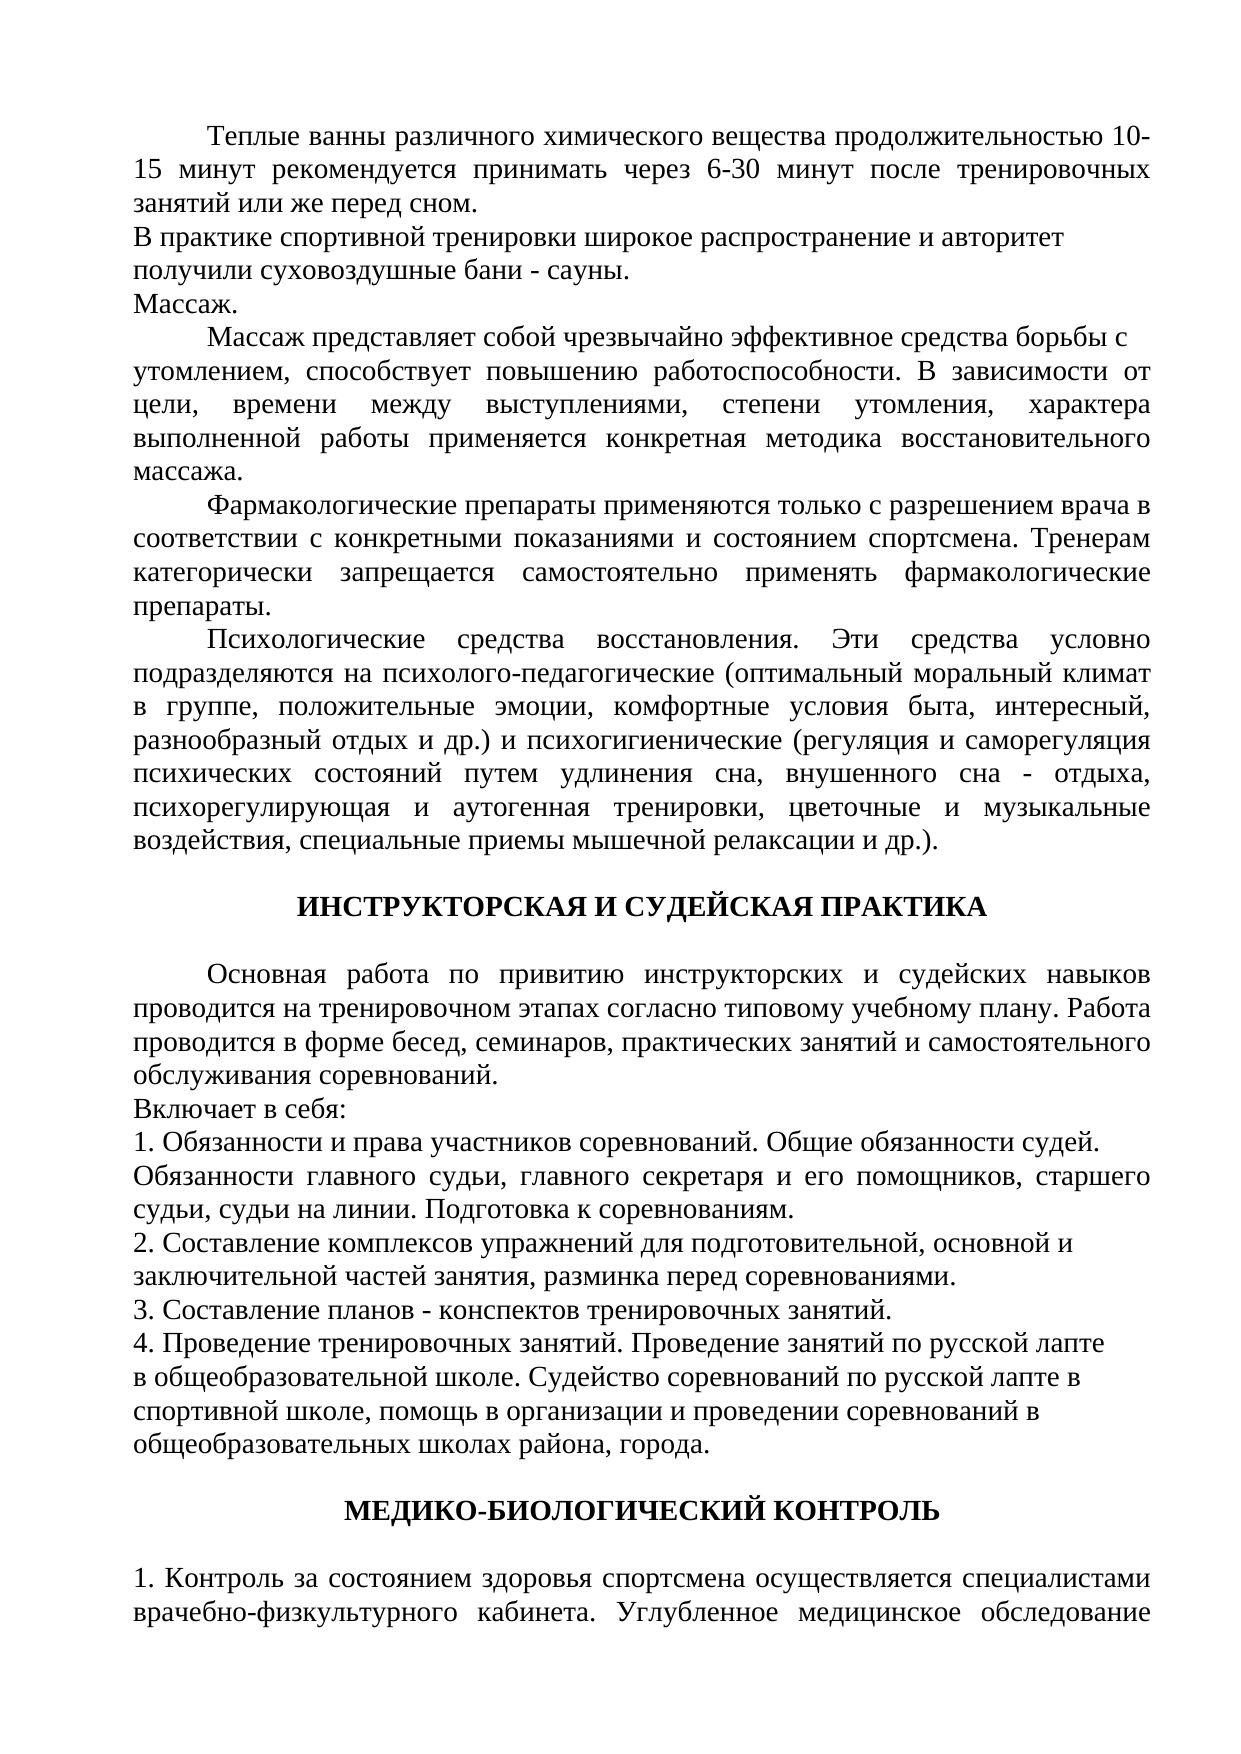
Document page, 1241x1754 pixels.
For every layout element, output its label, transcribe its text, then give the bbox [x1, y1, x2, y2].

text Фармакологические препараты применяются только с разрешением врача в [133, 487, 1152, 521]
text В практике спортивной тренировки широкое распространение и авторитет [133, 219, 1152, 252]
text 4. Проведение тренировочных занятий. Проведение занятий по русской лапте [133, 1326, 1152, 1359]
text утомлением, способствует повышению работоспособности. В зависимости от цели, времени между выступлениями, степени утомления, характера выполненной работы применяется конкретная методика восстановительного массажа. [133, 353, 1152, 487]
text 1. Обязанности и права участников соревнований. Общие обязанности судей. [133, 1124, 1152, 1158]
text общеобразовательных школах района, города. [133, 1426, 1152, 1460]
text Теплые ванны различного химического вещества продолжительностью 10-15 минут рекомендуется принимать через 6-30 минут после тренировочных занятий или же перед сном. [133, 118, 1152, 219]
text ИНСТРУКТОРСКАЯ И СУДЕЙСКАЯ ПРАКТИКА [133, 889, 1152, 923]
text получили суховоздушные бани - сауны. [133, 252, 1152, 286]
text спортивной школе, помощь в организации и проведении соревнований в [133, 1393, 1152, 1426]
text Психологические средства восстановления. Эти средства условно подразделяются на психолого-педагогические (оптимальный моральный климат в группе, положительные эмоции, комфортные условия быта, интересный, разнообразный отдых и др.) и психогигиенические (регуляция и саморегуляция психических состояний путем удлинения сна, внушенного сна - отдыха, психорегулирующая и аутогенная тренировки, цветочные и музыкальные воздействия, специальные приемы мышечной релаксации и др.). [133, 621, 1152, 856]
text Включает в себя: [133, 1091, 1152, 1124]
text заключительной частей занятия, разминка перед соревнованиями. [133, 1258, 1152, 1292]
text 3. Составление планов - конспектов тренировочных занятий. [133, 1292, 1152, 1326]
text в общеобразовательной школе. Судейство соревнований по русской лапте в [133, 1359, 1152, 1393]
text Обязанности главного судьи, главного секретаря и его помощников, старшего судьи, судьи на линии. Подготовка к соревнованиям. [133, 1158, 1152, 1225]
text соответствии с конкретными показаниями и состоянием спортсмена. Тренерам категорически запрещается самостоятельно применять фармакологические препараты. [133, 521, 1152, 621]
text Массаж. [133, 286, 1152, 319]
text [133, 1560, 1152, 1627]
text Массаж представляет собой чрезвычайно эффективное средства борьбы с [133, 319, 1152, 353]
text Основная работа по привитию инструкторских и судейских навыков проводится на тренировочном этапах согласно типовому учебному плану. Работа проводится в форме бесед, семинаров, практических занятий и самостоятельного обслуживания соревнований. [133, 957, 1152, 1091]
text 2. Составление комплексов упражнений для подготовительной, основной и [133, 1225, 1152, 1258]
text МЕДИКО-БИОЛОГИЧЕСКИЙ КОНТРОЛЬ [133, 1493, 1152, 1527]
